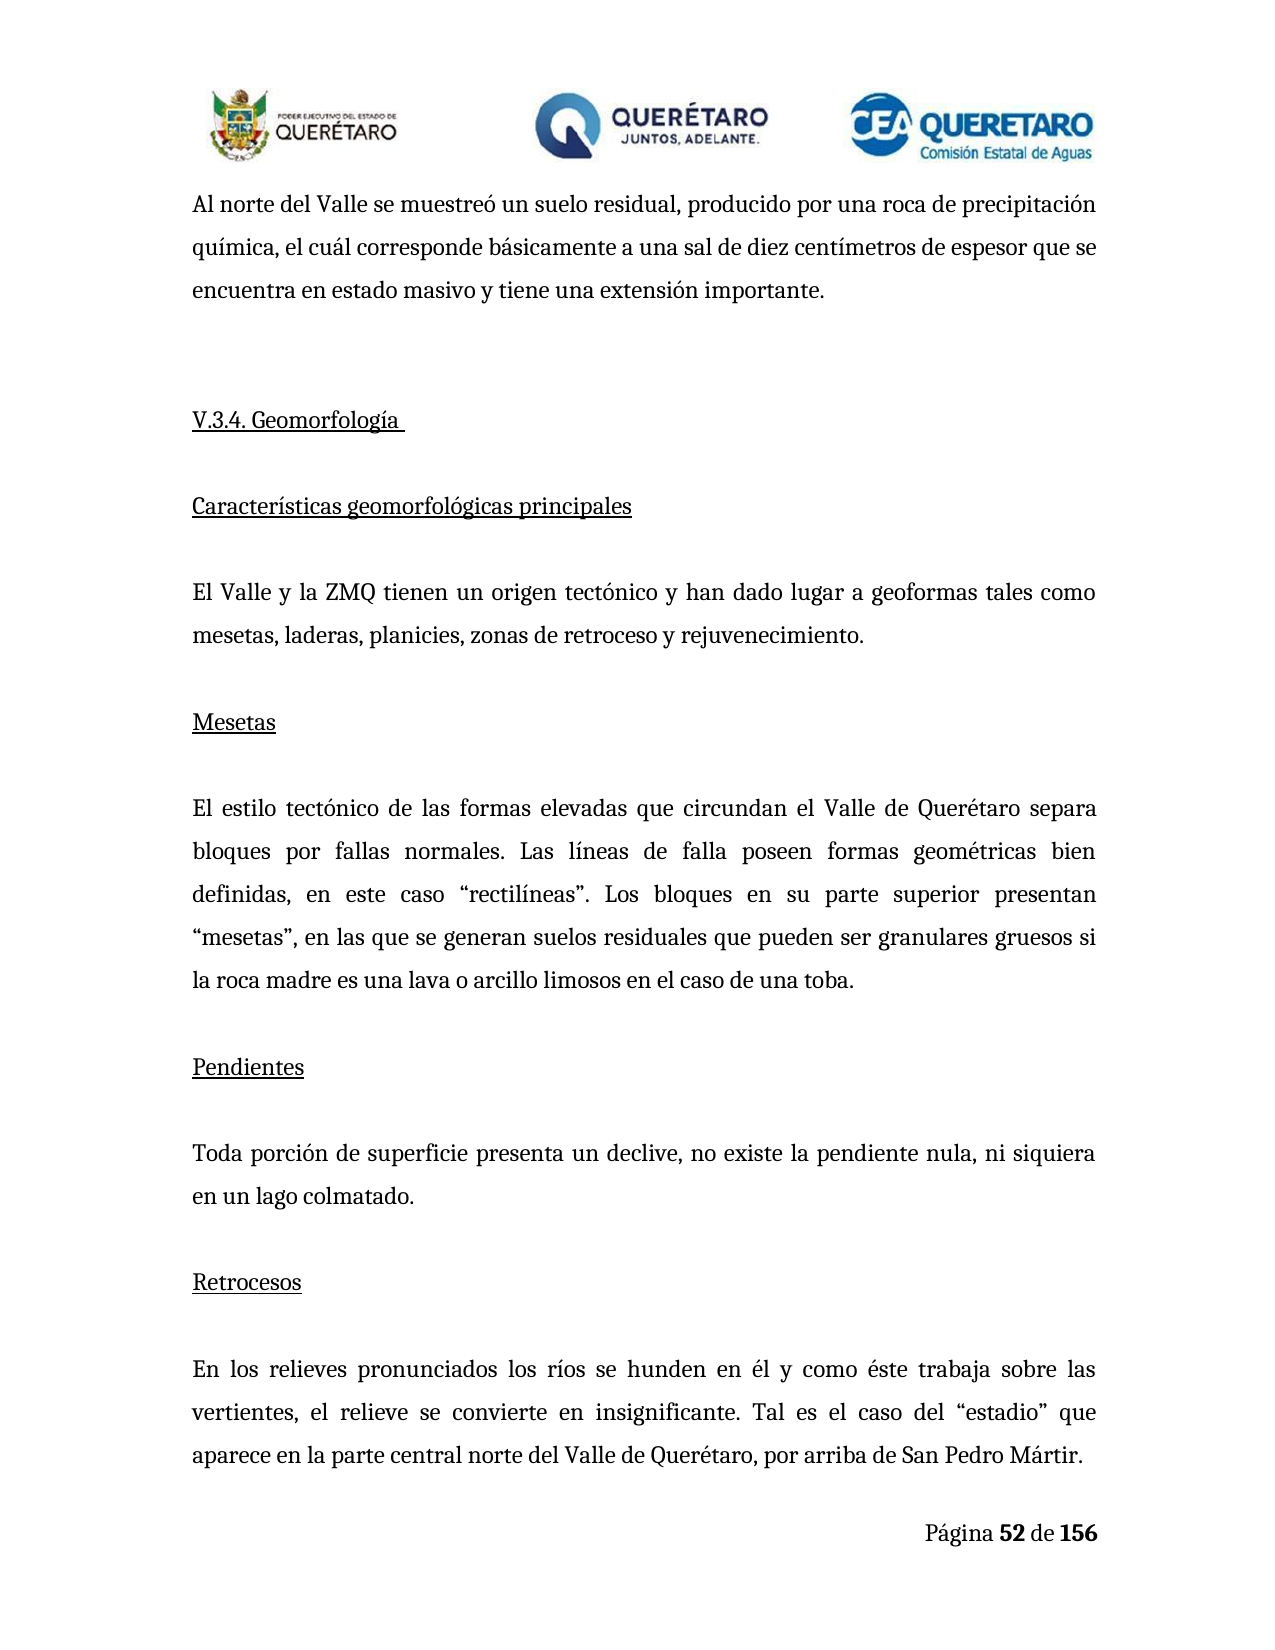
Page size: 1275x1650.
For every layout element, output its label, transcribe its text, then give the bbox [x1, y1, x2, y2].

text En los relieves pronunciados los ríos se hunden en él y como éste trabaja sobre las vertientes, el relieve se convierte en insignificante. Tal es el caso del “estadio” que aparece en la parte central norte del Valle de Querétaro, por arriba de San Pedro Mártir. [192, 1354, 1098, 1469]
text Pendientes [192, 1053, 1098, 1081]
text Retrocesos [192, 1268, 1098, 1297]
text El Valle y la ZMQ tienen un origen tectónico y han dado lugar a geoformas tales como mesetas, laderas, planicies, zonas de retroceso y rejuvenecimiento. [192, 578, 1098, 650]
text El estilo tectónico de las formas elevadas que circundan el Valle de Querétaro separa bloques por fallas normales. Las líneas de falla poseen formas geométricas bien definidas, en este caso “rectilíneas”. Los bloques en su parte superior presentan “mesetas”, en las que se generan suelos residuales que pueden ser granulares gruesos si la roca madre es una lava o arcillo limosos en el caso de una toba. [192, 794, 1098, 995]
text Mesetas [192, 708, 1098, 736]
text Al norte del Valle se muestreó un suelo residual, producido por una roca de precipitación química, el cuál corresponde básicamente a una sal de diez centímetros de espesor que se encuentra en estado masivo y tiene una extensión importante. [192, 191, 1098, 305]
picture [192, 73, 1113, 191]
text Características geomorfológicas principales [192, 492, 1098, 521]
text Toda porción de superficie presenta un declive, no existe la pendiente nula, ni siquiera en un lago colmatado. [192, 1139, 1098, 1211]
text V.3.4. Geomorfología [192, 406, 1098, 434]
